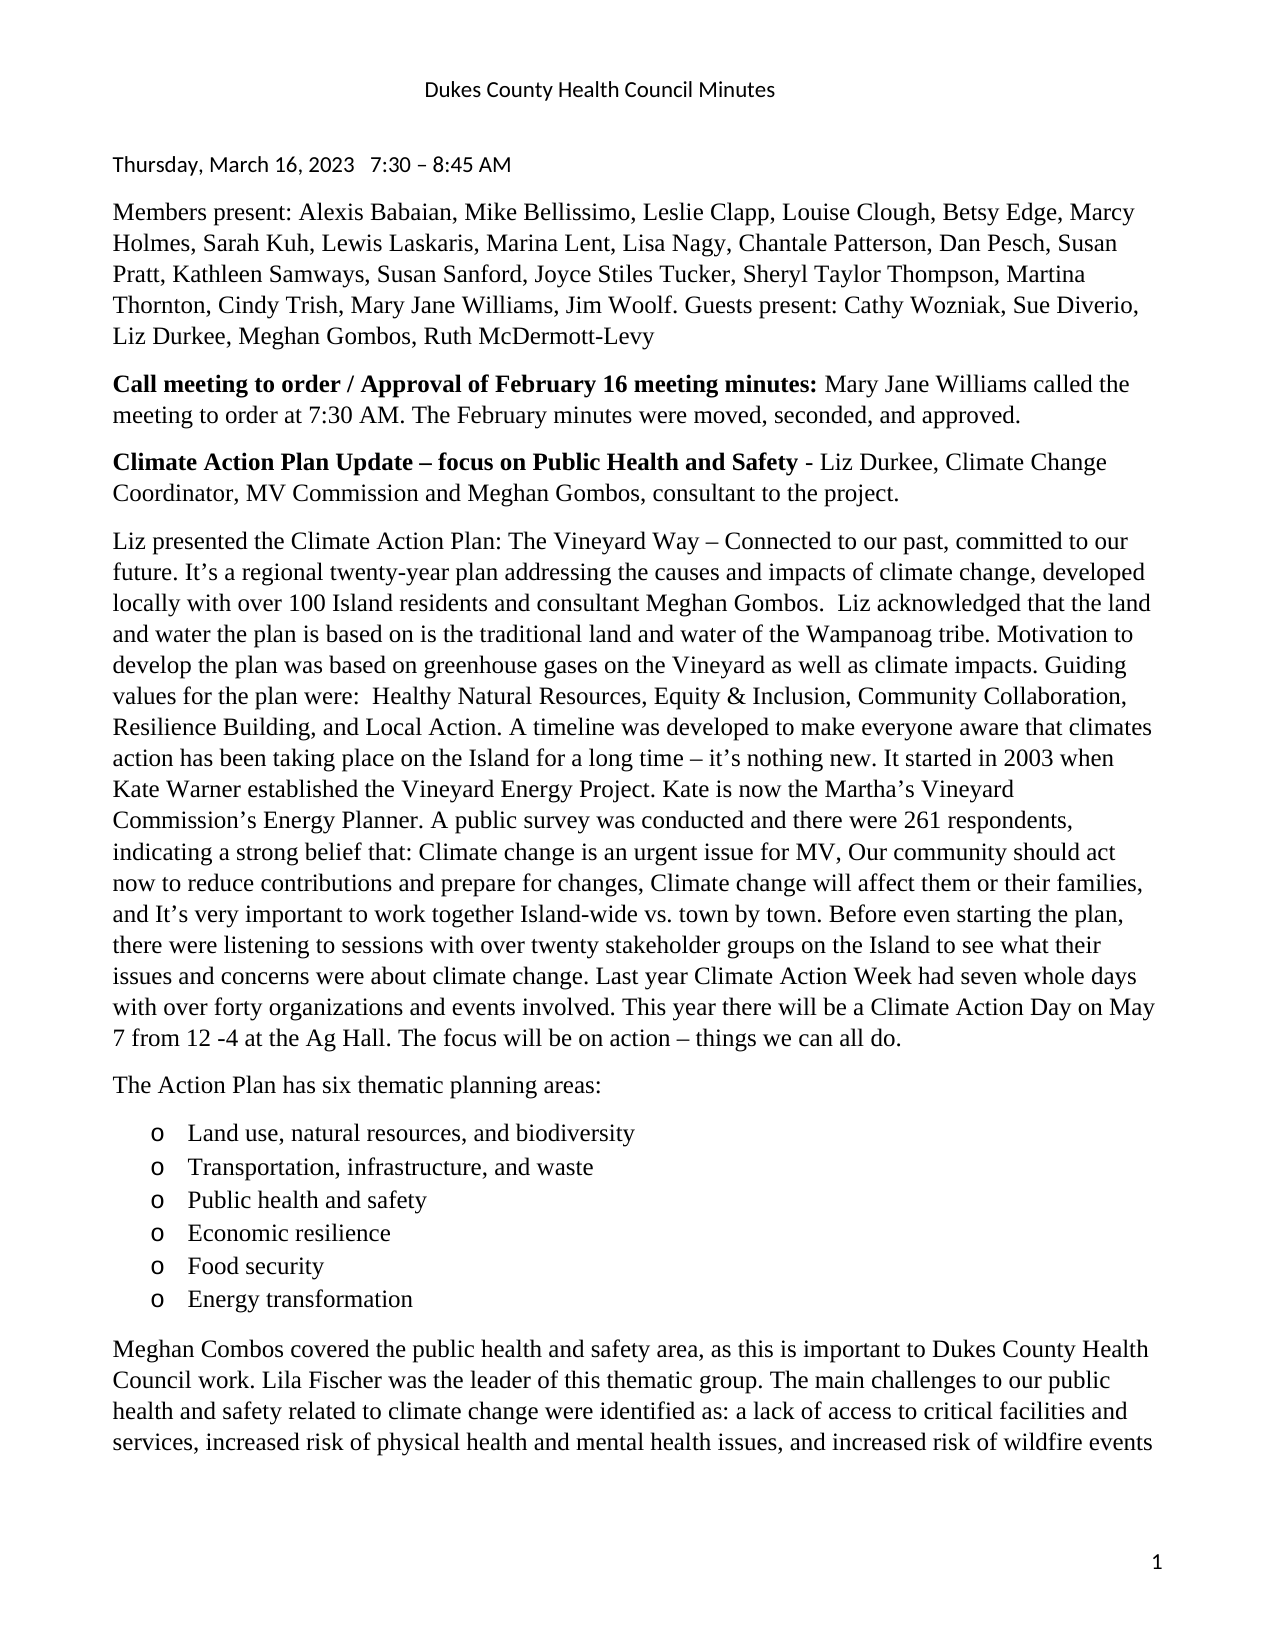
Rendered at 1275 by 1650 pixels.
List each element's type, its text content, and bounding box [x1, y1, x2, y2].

list Energy transformation [150, 1284, 1162, 1315]
text The Action Plan has six thematic planning areas: [112, 1071, 1162, 1099]
text Liz presented the Climate Action Plan: The Vineyard Way – Connected to our past, committed to our future. It’s a regional twenty-year plan addressing the causes and impacts of climate change, developed locally with over 100 Island residents and consultant Meghan Gombos. Liz acknowledged that the land and water the plan is based on is the traditional land and water of the Wampanoag tribe. Motivation to develop the plan was based on greenhouse gases on the Vineyard as well as climate impacts. Guiding values for the plan were: Healthy Natural Resources, Equity & Inclusion, Community Collaboration, Resilience Building, and Local Action. A timeline was developed to make everyone aware that climates action has been taking place on the Island for a long time – it’s nothing new. It started in 2003 when Kate Warner established the Vineyard Energy Project. Kate is now the Martha’s Vineyard Commission’s Energy Planner. A public survey was conducted and there were 261 respondents, indicating a strong belief that: Climate change is an urgent issue for MV, Our community should act now to reduce contributions and prepare for changes, Climate change will affect them or their families, and It’s very important to work together Island-wide vs. town by town. Before even starting the plan, there were listening to sessions with over twenty stakeholder groups on the Island to see what their issues and concerns were about climate change. Last year Climate Action Week had seven whole days with over forty organizations and events involved. This year there will be a Climate Action Day on May 7 from 12 -4 at the Ag Hall. The focus will be on action – things we can all do. [112, 526, 1162, 1052]
list Economic resilience [150, 1218, 1162, 1249]
list Public health and safety [150, 1185, 1162, 1216]
text Climate Action Plan Update – focus on Public Health and Safety - Liz Durkee, Climate Change Coordinator, MV Commission and Meghan Gombos, consultant to the project. [112, 447, 1162, 507]
text Call meeting to order / Approval of February 16 meeting minutes: Mary Jane Williams called the meeting to order at 7:30 AM. The February minutes were moved, seconded, and approved. [112, 369, 1162, 428]
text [112, 1334, 1162, 1456]
list Transportation, infrastructure, and waste [150, 1152, 1162, 1182]
list Land use, natural resources, and biodiversity [150, 1118, 1162, 1149]
list Food security [150, 1251, 1162, 1282]
text Thursday, March 16, 2023 7:30 – 8:45 AM [112, 150, 1162, 178]
text Members present: Alexis Babaian, Mike Bellissimo, Leslie Clapp, Louise Clough, Betsy Edge, Marcy Holmes, Sarah Kuh, Lewis Laskaris, Marina Lent, Lisa Nagy, Chantale Patterson, Dan Pesch, Susan Pratt, Kathleen Samways, Susan Sanford, Joyce Stiles Tucker, Sheryl Taylor Thompson, Martina Thornton, Cindy Trish, Mary Jane Williams, Jim Woolf. Guests present: Cathy Wozniak, Sue Diverio, Liz Durkee, Meghan Gombos, Ruth McDermott-Levy [112, 197, 1162, 350]
